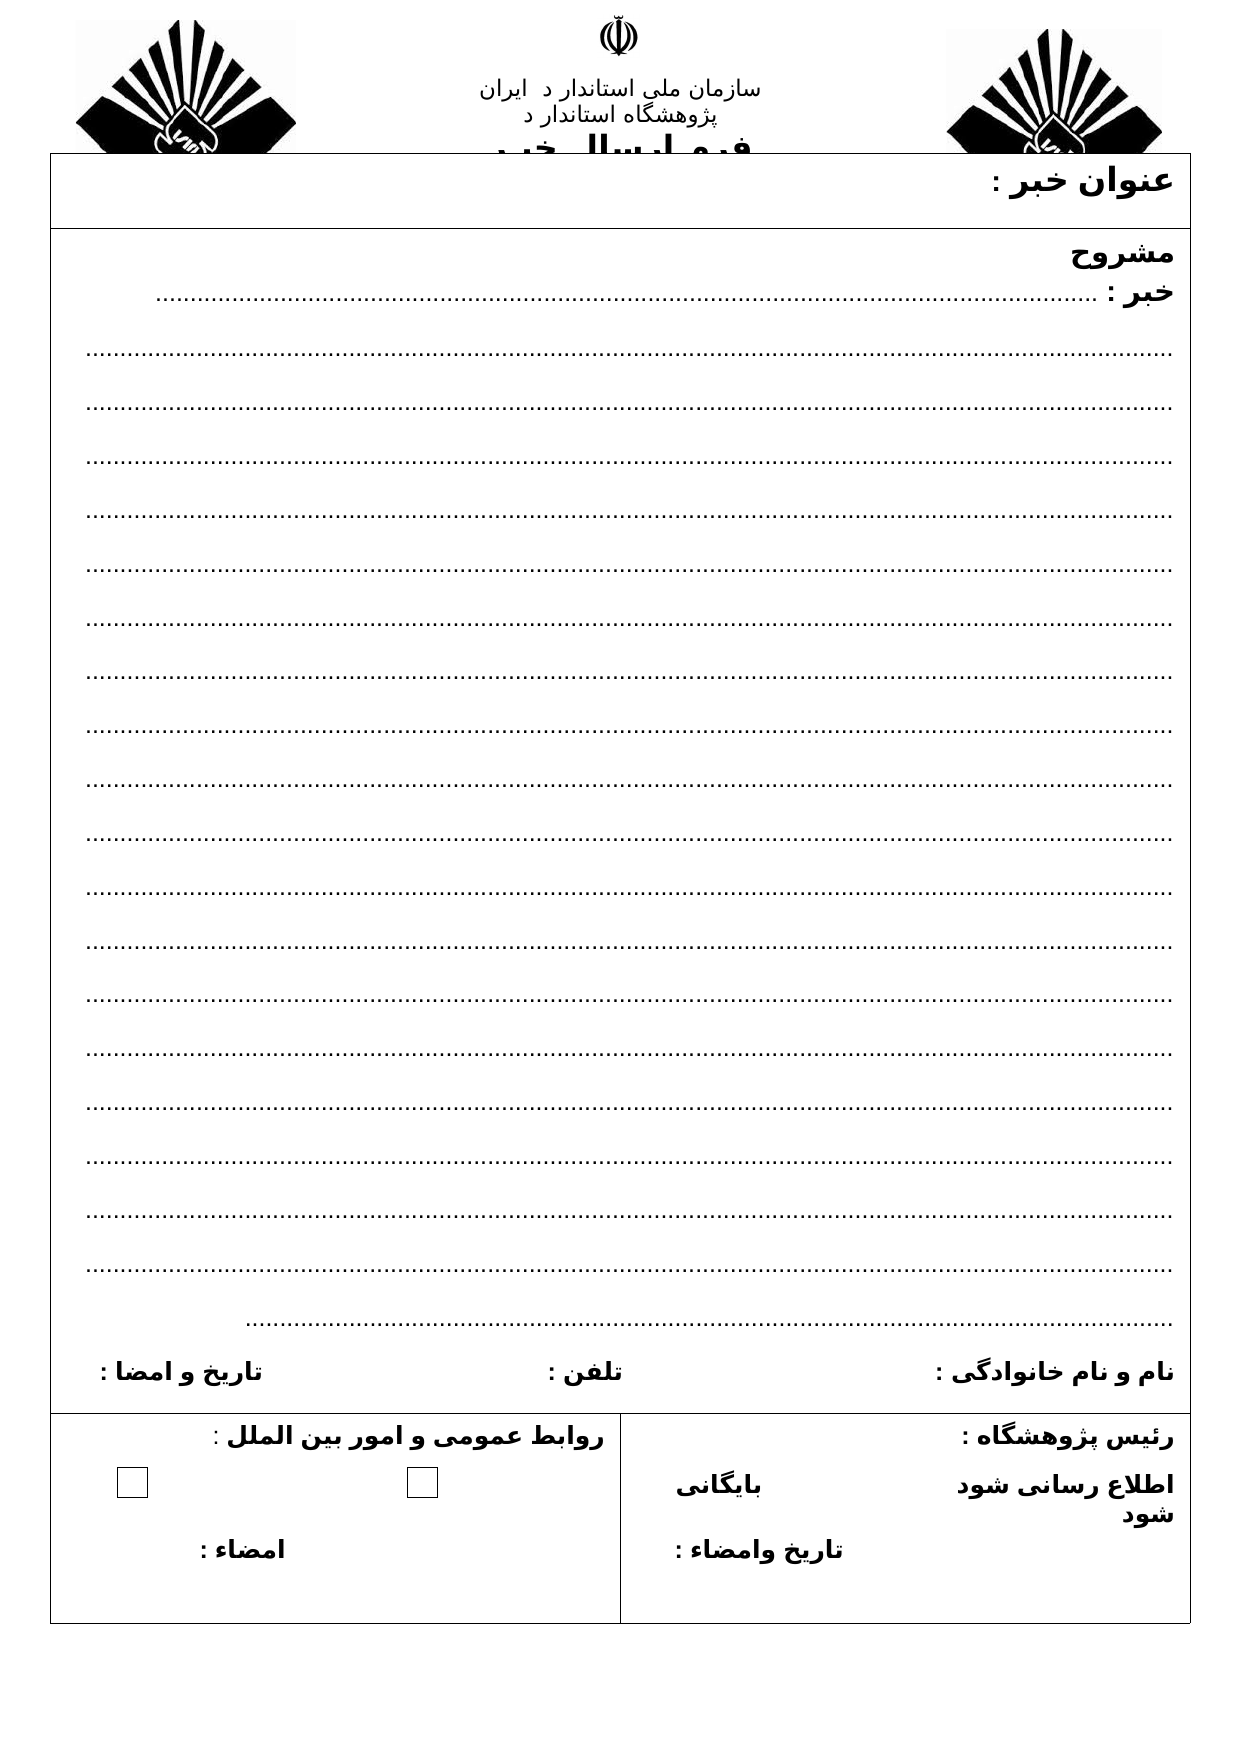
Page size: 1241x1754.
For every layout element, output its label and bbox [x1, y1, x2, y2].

picture [597, 14, 640, 58]
picture [946, 29, 1162, 153]
picture [75, 20, 296, 153]
